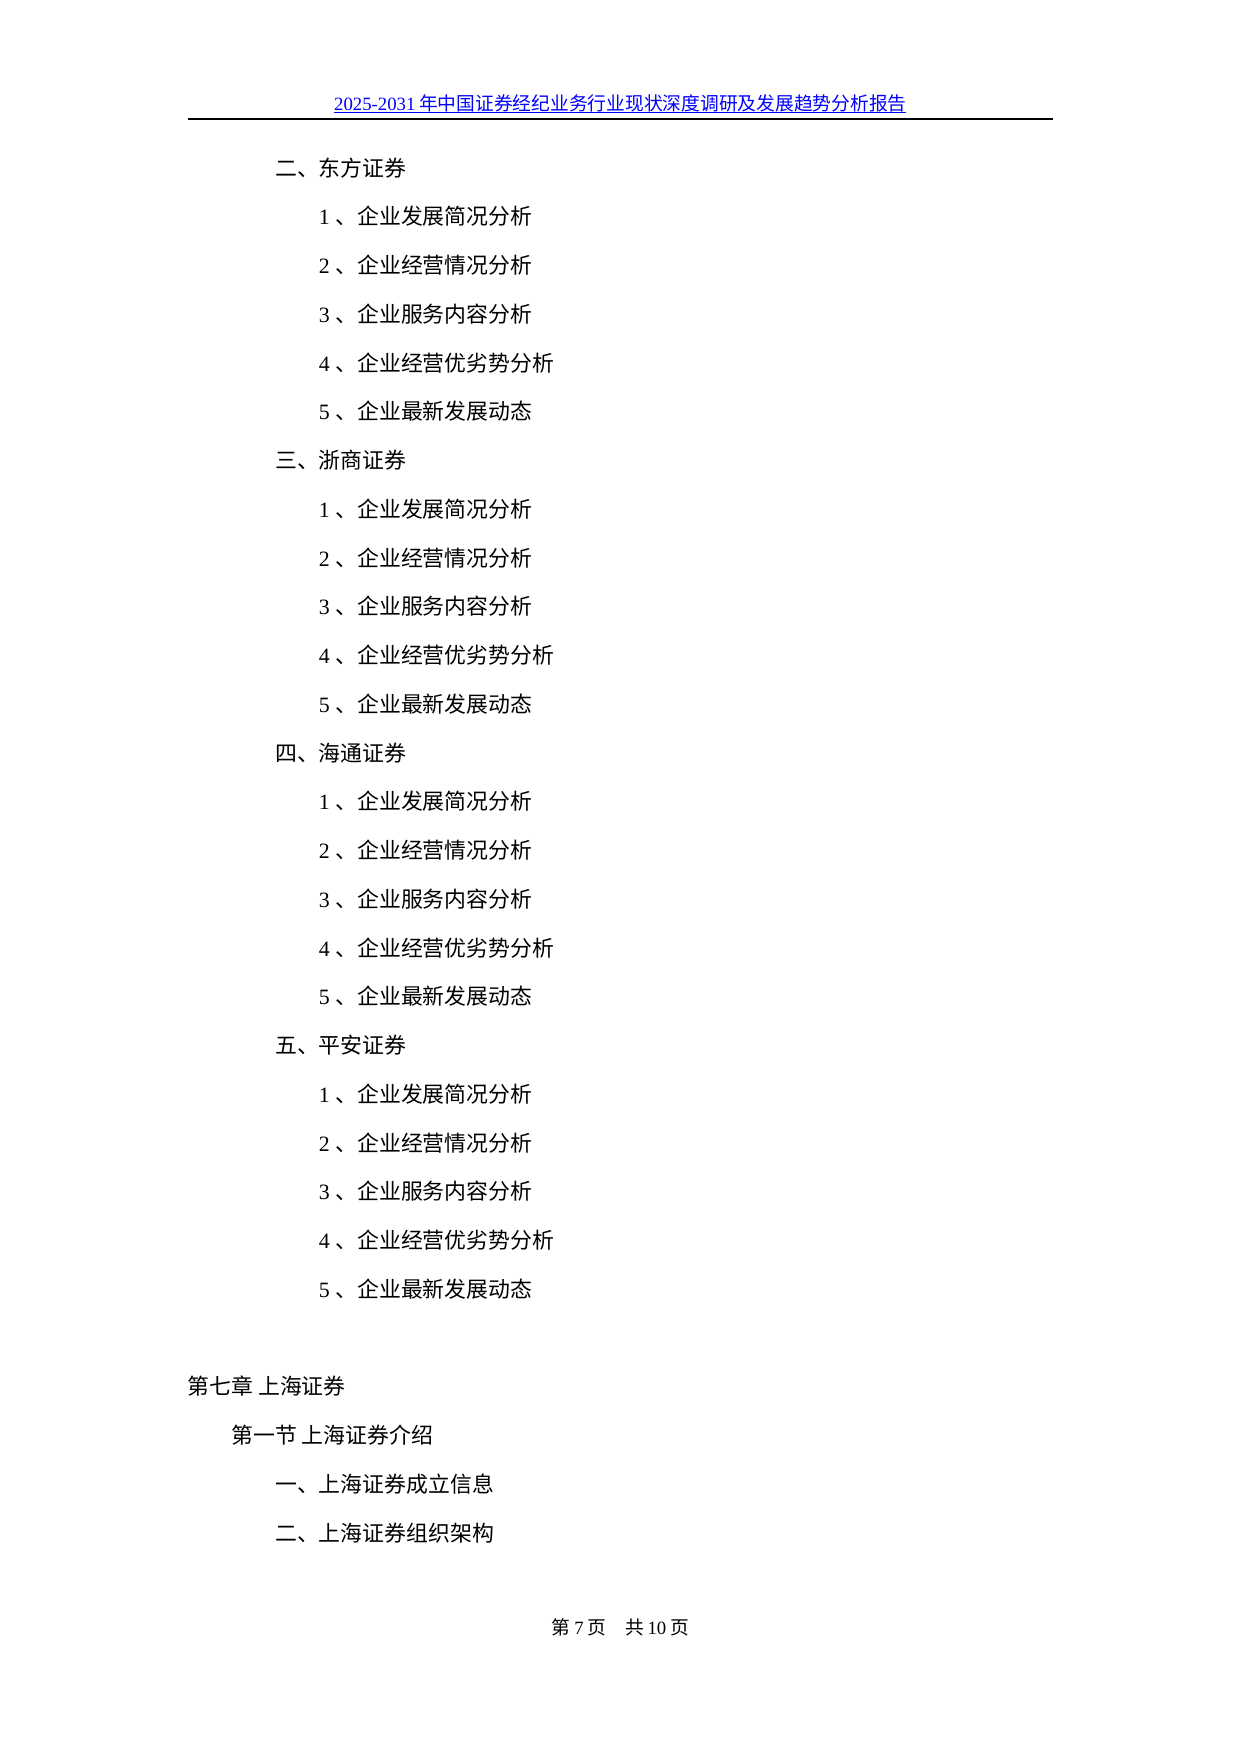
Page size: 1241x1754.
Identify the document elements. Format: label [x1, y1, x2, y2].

text [187, 150, 1053, 1548]
